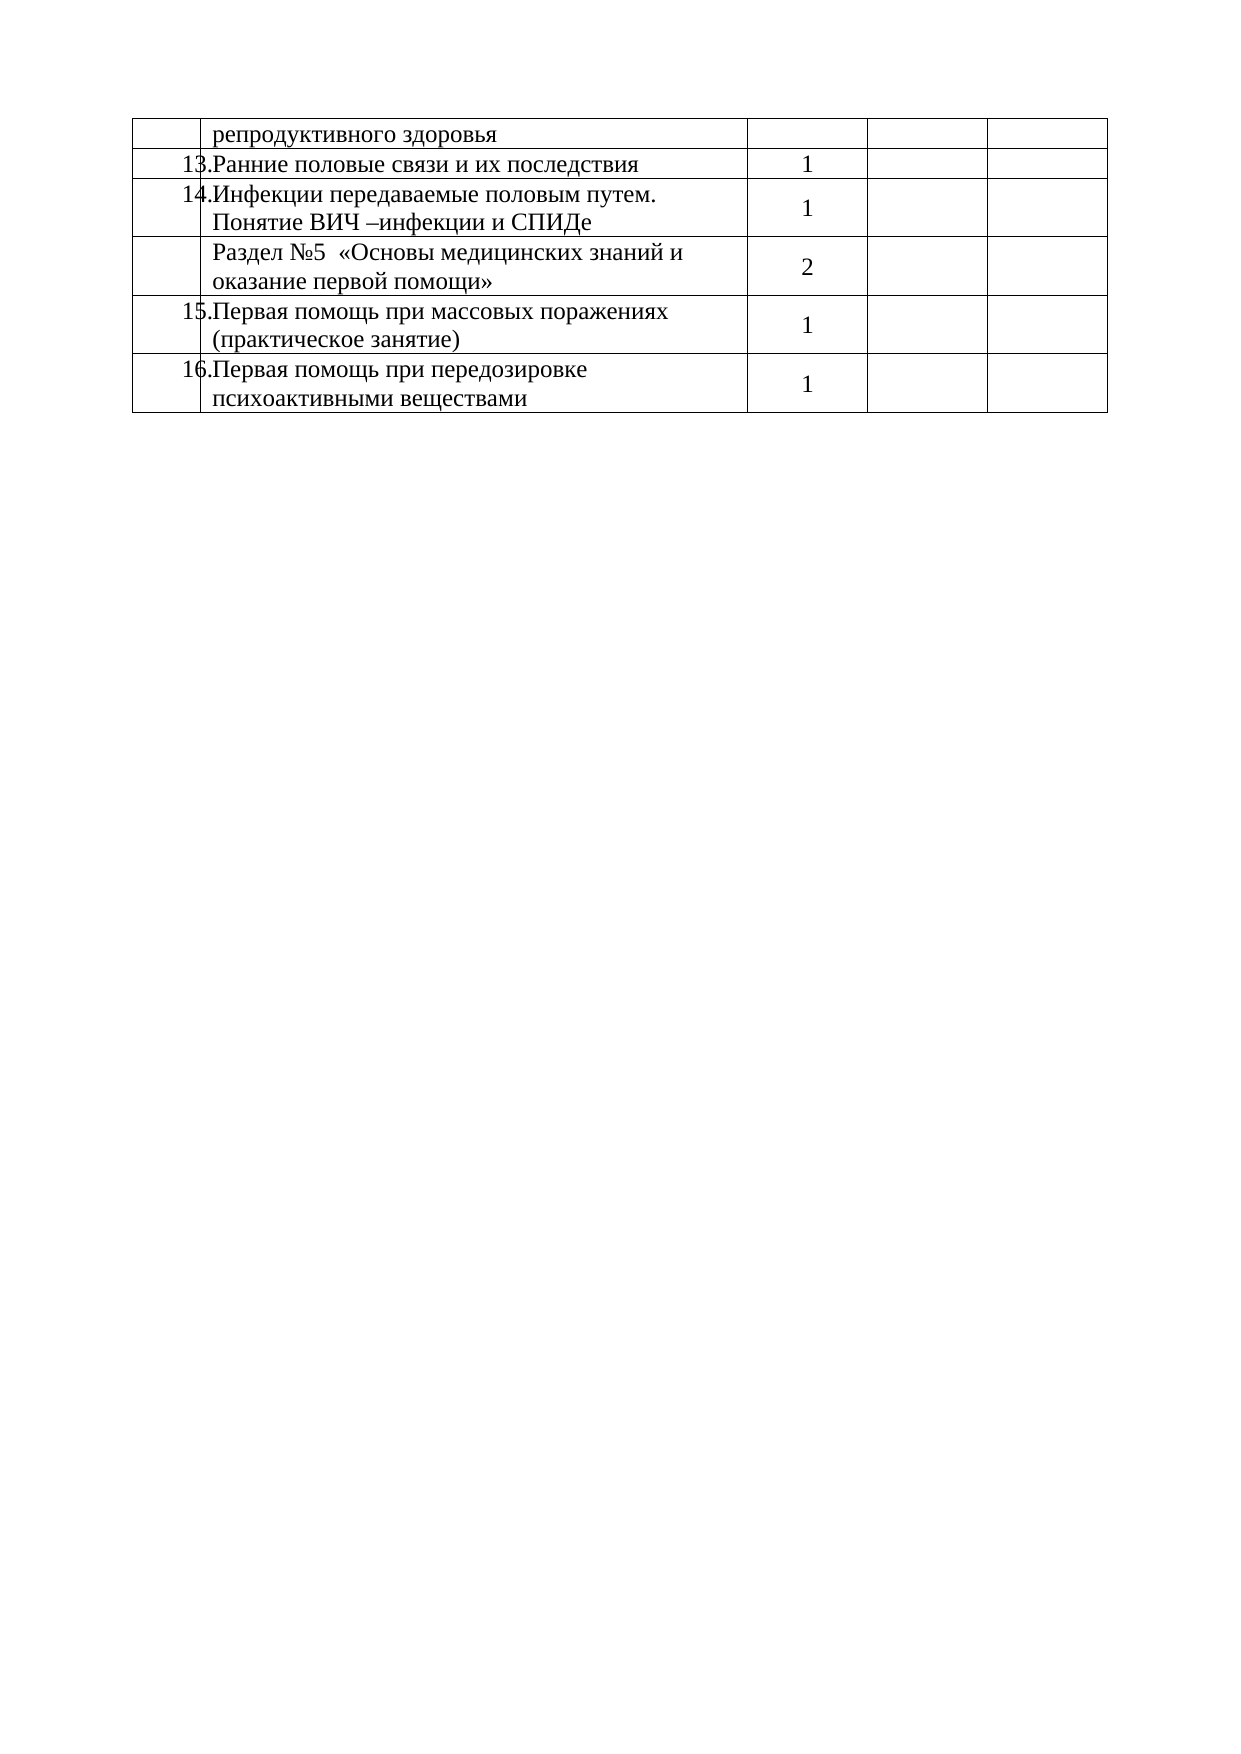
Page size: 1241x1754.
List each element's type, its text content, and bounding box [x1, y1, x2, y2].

table_cell 1 [748, 119, 867, 148]
table_cell Первая помощь при массовых поражениях (практическое занятие) [201, 296, 747, 353]
table_cell [988, 179, 1107, 236]
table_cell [201, 119, 747, 148]
table_cell [133, 179, 200, 236]
table_cell 1 [748, 149, 867, 178]
table_cell Инфекции передаваемые половым путем. Понятие ВИЧ –инфекции и СПИДе [201, 179, 747, 236]
table_cell [868, 179, 987, 236]
table_cell [988, 237, 1107, 295]
table_cell [868, 354, 987, 412]
table_cell 1 [748, 296, 867, 353]
table_cell [868, 149, 987, 178]
table_cell [988, 119, 1107, 148]
table_cell Первая помощь при передозировке психоактивными веществами [201, 354, 747, 412]
table_cell Ранние половые связи и их последствия [201, 149, 747, 178]
table_cell 2 [748, 237, 867, 295]
table_cell [868, 237, 987, 295]
table_cell [988, 296, 1107, 353]
table_cell [133, 354, 200, 412]
table_cell [133, 149, 200, 178]
table_cell [988, 149, 1107, 178]
table_cell [133, 237, 200, 295]
table_cell [988, 354, 1107, 412]
table_cell Раздел №5 «Основы медицинских знаний и оказание первой помощи» [201, 237, 747, 295]
table_cell [133, 119, 200, 148]
table_cell [868, 119, 987, 148]
table_cell 1 [748, 179, 867, 236]
table_cell [868, 296, 987, 353]
table_cell [133, 296, 200, 353]
table_cell 1 [748, 354, 867, 412]
